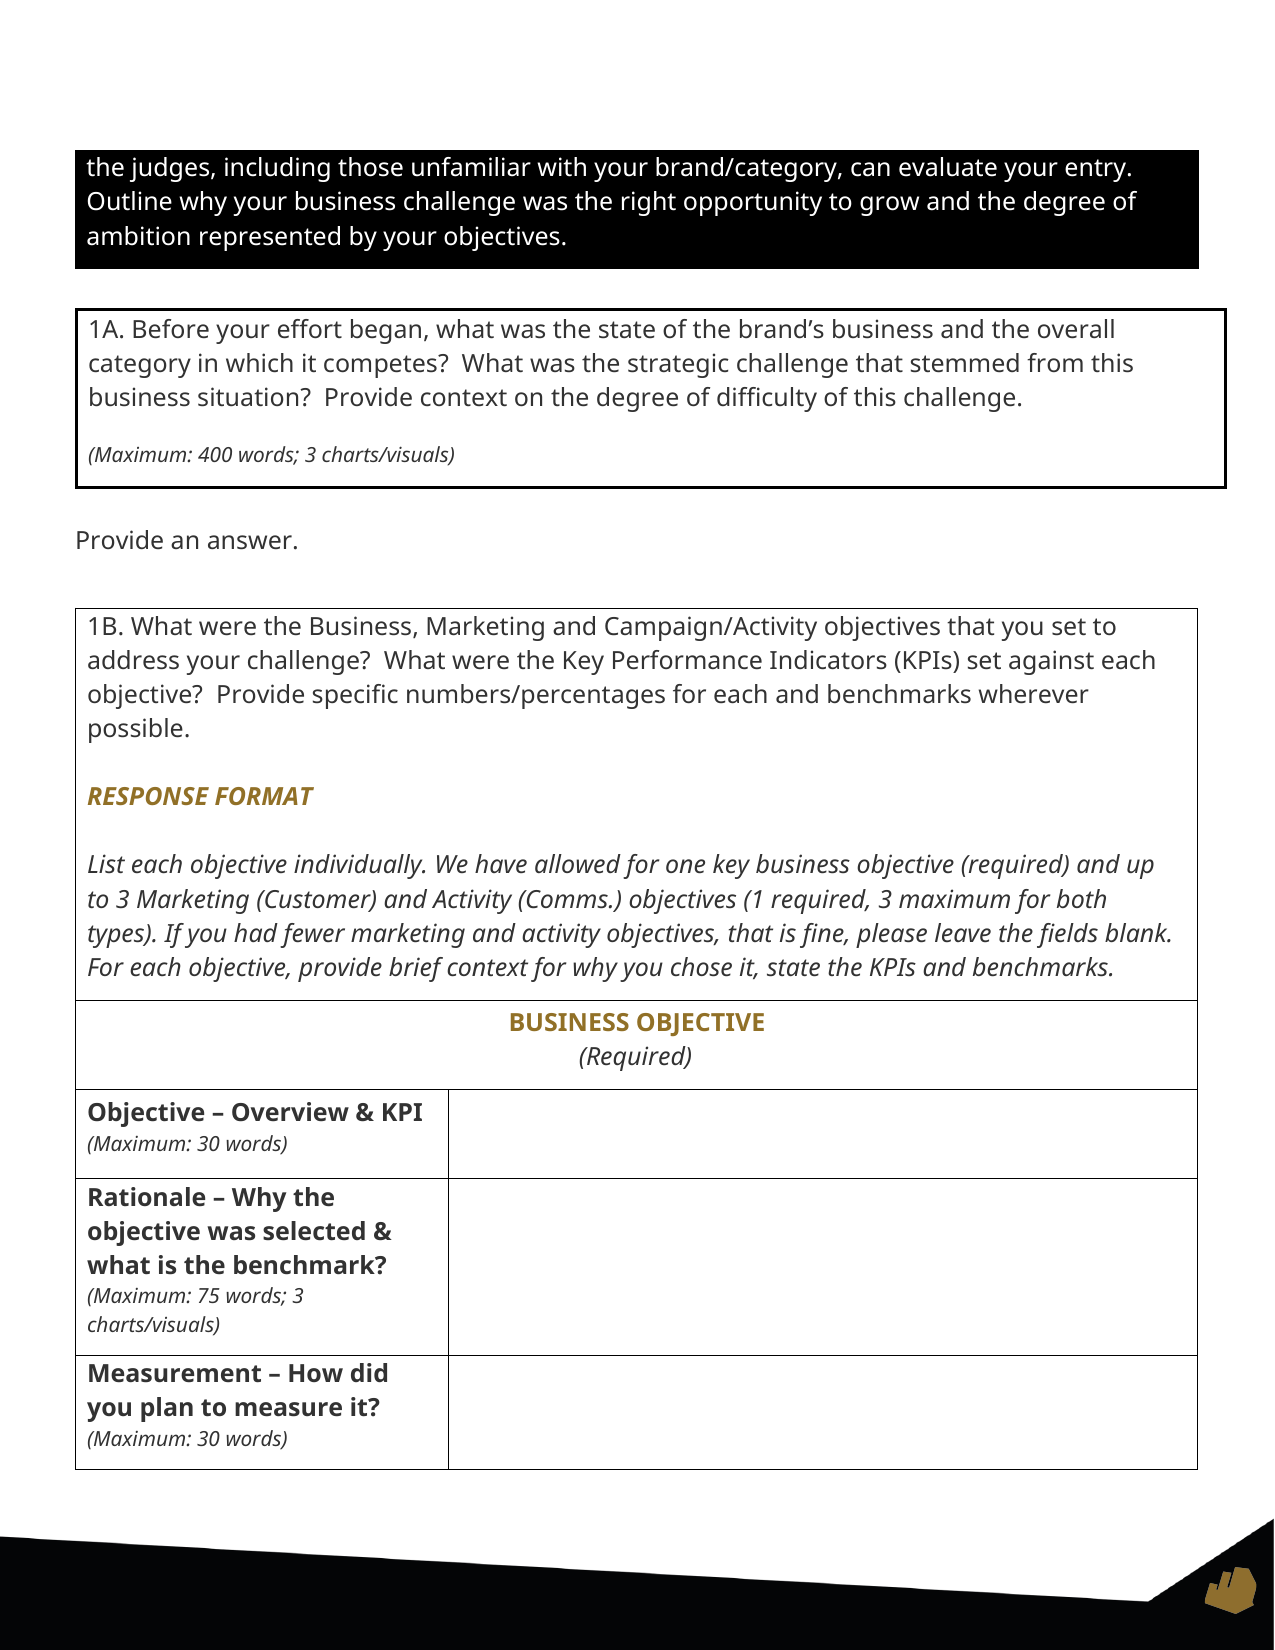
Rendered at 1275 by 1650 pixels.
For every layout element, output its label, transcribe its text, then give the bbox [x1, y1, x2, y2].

text Provide an answer. [75, 489, 1200, 557]
picture [0, 1518, 1274, 1650]
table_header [75, 150, 1199, 269]
table_cell Rationale – Why the objective was selected & what is the benchmark? (Maximum: 75 words; 3 charts/visuals) [76, 1179, 448, 1355]
table_cell Measurement – How did you plan to measure it? (Maximum: 30 words) [76, 1356, 448, 1469]
table_cell BUSINESS OBJECTIVE (Required) [76, 1001, 1197, 1089]
table_cell [449, 1090, 1197, 1178]
table_cell Objective – Overview & KPI (Maximum: 30 words) [76, 1090, 448, 1178]
table_cell [449, 1356, 1197, 1469]
table_header 1A. Before your effort began, what was the state of the brand’s business and the overall category in which it competes? What was the strategic challenge that stemmed from this business situation? Provide context on the degree of difficulty of this challenge. (Maximum: 400 words; 3 charts/visuals) [78, 311, 1224, 486]
table_header 1B. What were the Business, Marketing and Campaign/Activity objectives that you set to address your challenge? What were the Key Performance Indicators (KPIs) set against each objective? Provide specific numbers/percentages for each and benchmarks wherever possible. RESPONSE FORMAT List each objective individually. We have allowed for one key business objective (required) and up to 3 Marketing (Customer) and Activity (Comms.) objectives (1 required, 3 maximum for both types). If you had fewer marketing and activity objectives, that is fine, please leave the fields blank. For each objective, provide brief context for why you chose it, state the KPIs and benchmarks. [76, 609, 1197, 1000]
table_cell [449, 1179, 1197, 1355]
